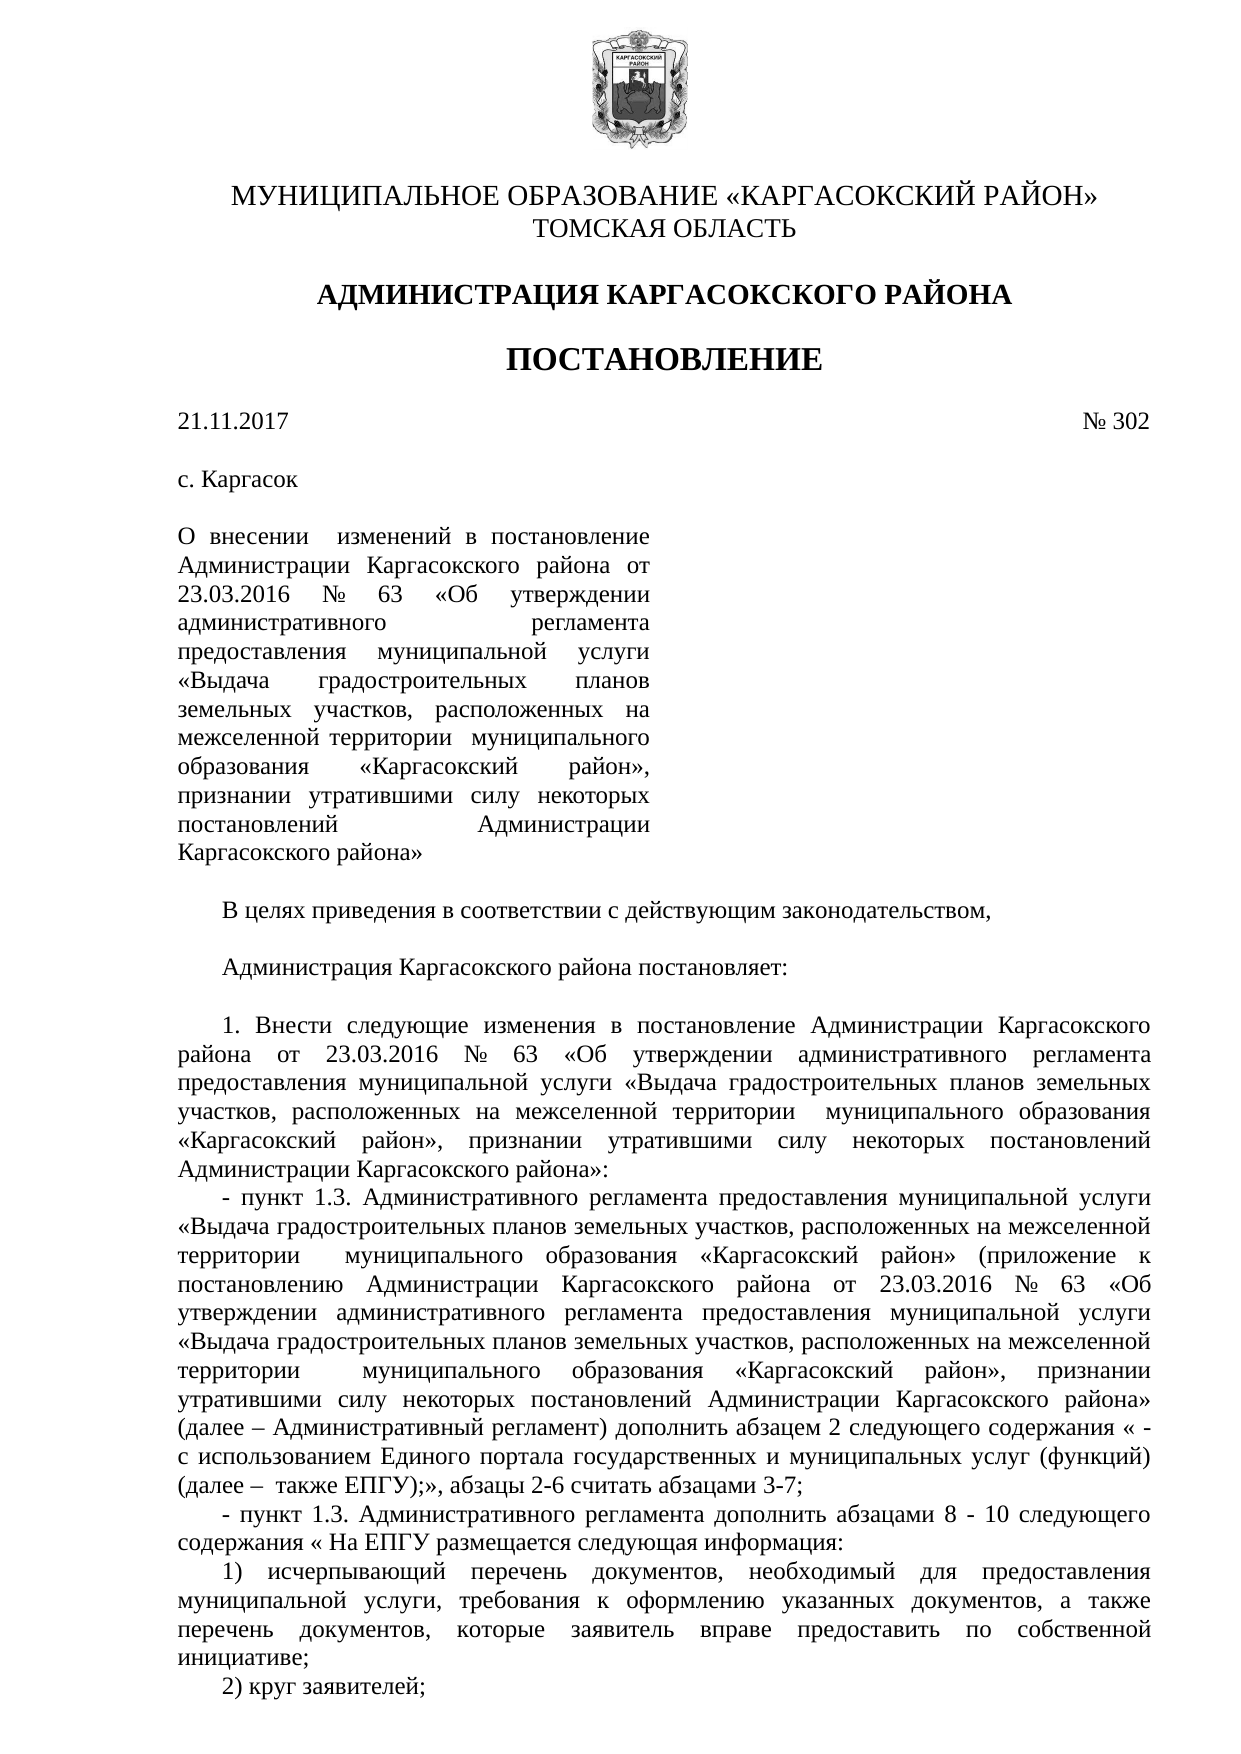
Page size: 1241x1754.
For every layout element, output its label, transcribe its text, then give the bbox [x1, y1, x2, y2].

text МУНИЦИПАЛЬНОЕ ОБРАЗОВАНИЕ «Каргасокский район» [177, 178, 1152, 212]
text 1. Внести следующие изменения в постановление Администрации Каргасокского района от 23.03.2016 № 63 «Об утверждении административного регламента предоставления муниципальной услуги «Выдача градостроительных планов земельных участков, расположенных на межселенной территории муниципального образования «Каргасокский район», признании утратившими силу некоторых постановлений Администрации Каргасокского района»: [177, 1010, 1152, 1182]
text О внесении изменений в постановление Администрации Каргасокского района от 23.03.2016 № 63 «Об утверждении административного регламента предоставления муниципальной услуги «Выдача градостроительных планов земельных участков, расположенных на межселенной территории муниципального образования «Каргасокский район», признании утратившими силу некоторых постановлений Администрации Каргасокского района» [177, 521, 650, 866]
text АДМИНИСТРАЦИЯ КАРГАСОКСКОГО РАЙОНА [177, 277, 1152, 310]
text - пункт 1.3. Административного регламента дополнить абзацами 8 - 10 следующего содержания « На ЕПГУ размещается следующая информация: [177, 1499, 1152, 1556]
text 21.11.2017 № 302 [177, 406, 1152, 435]
text Администрация Каргасокского района постановляет: [177, 952, 1152, 981]
text В целях приведения в соответствии с действующим законодательством, [177, 895, 1152, 924]
text 2) круг заявителей; [177, 1671, 1152, 1700]
text с. Каргасок [177, 464, 1152, 492]
text - пункт 1.3. Административного регламента предоставления муниципальной услуги «Выдача градостроительных планов земельных участков, расположенных на межселенной территории муниципального образования «Каргасокский район» (приложение к постановлению Администрации Каргасокского района от 23.03.2016 № 63 «Об утверждении административного регламента предоставления муниципальной услуги «Выдача градостроительных планов земельных участков, расположенных на межселенной территории муниципального образования «Каргасокский район», признании утратившими силу некоторых постановлений Администрации Каргасокского района» (далее – Административный регламент) дополнить абзацем 2 следующего содержания « - с использованием Единого портала государственных и муниципальных услуг (функций) (далее – также ЕПГУ);», абзацы 2-6 считать абзацами 3-7; [177, 1182, 1152, 1499]
table_header ПОСТАНОВЛЕНИЕ [166, 339, 1163, 406]
text ТОМСКАЯ ОБЛАСТЬ [177, 212, 1152, 243]
text 1) исчерпывающий перечень документов, необходимый для предоставления муниципальной услуги, требования к оформлению указанных документов, а также перечень документов, которые заявитель вправе предоставить по собственной инициативе; [177, 1556, 1152, 1671]
